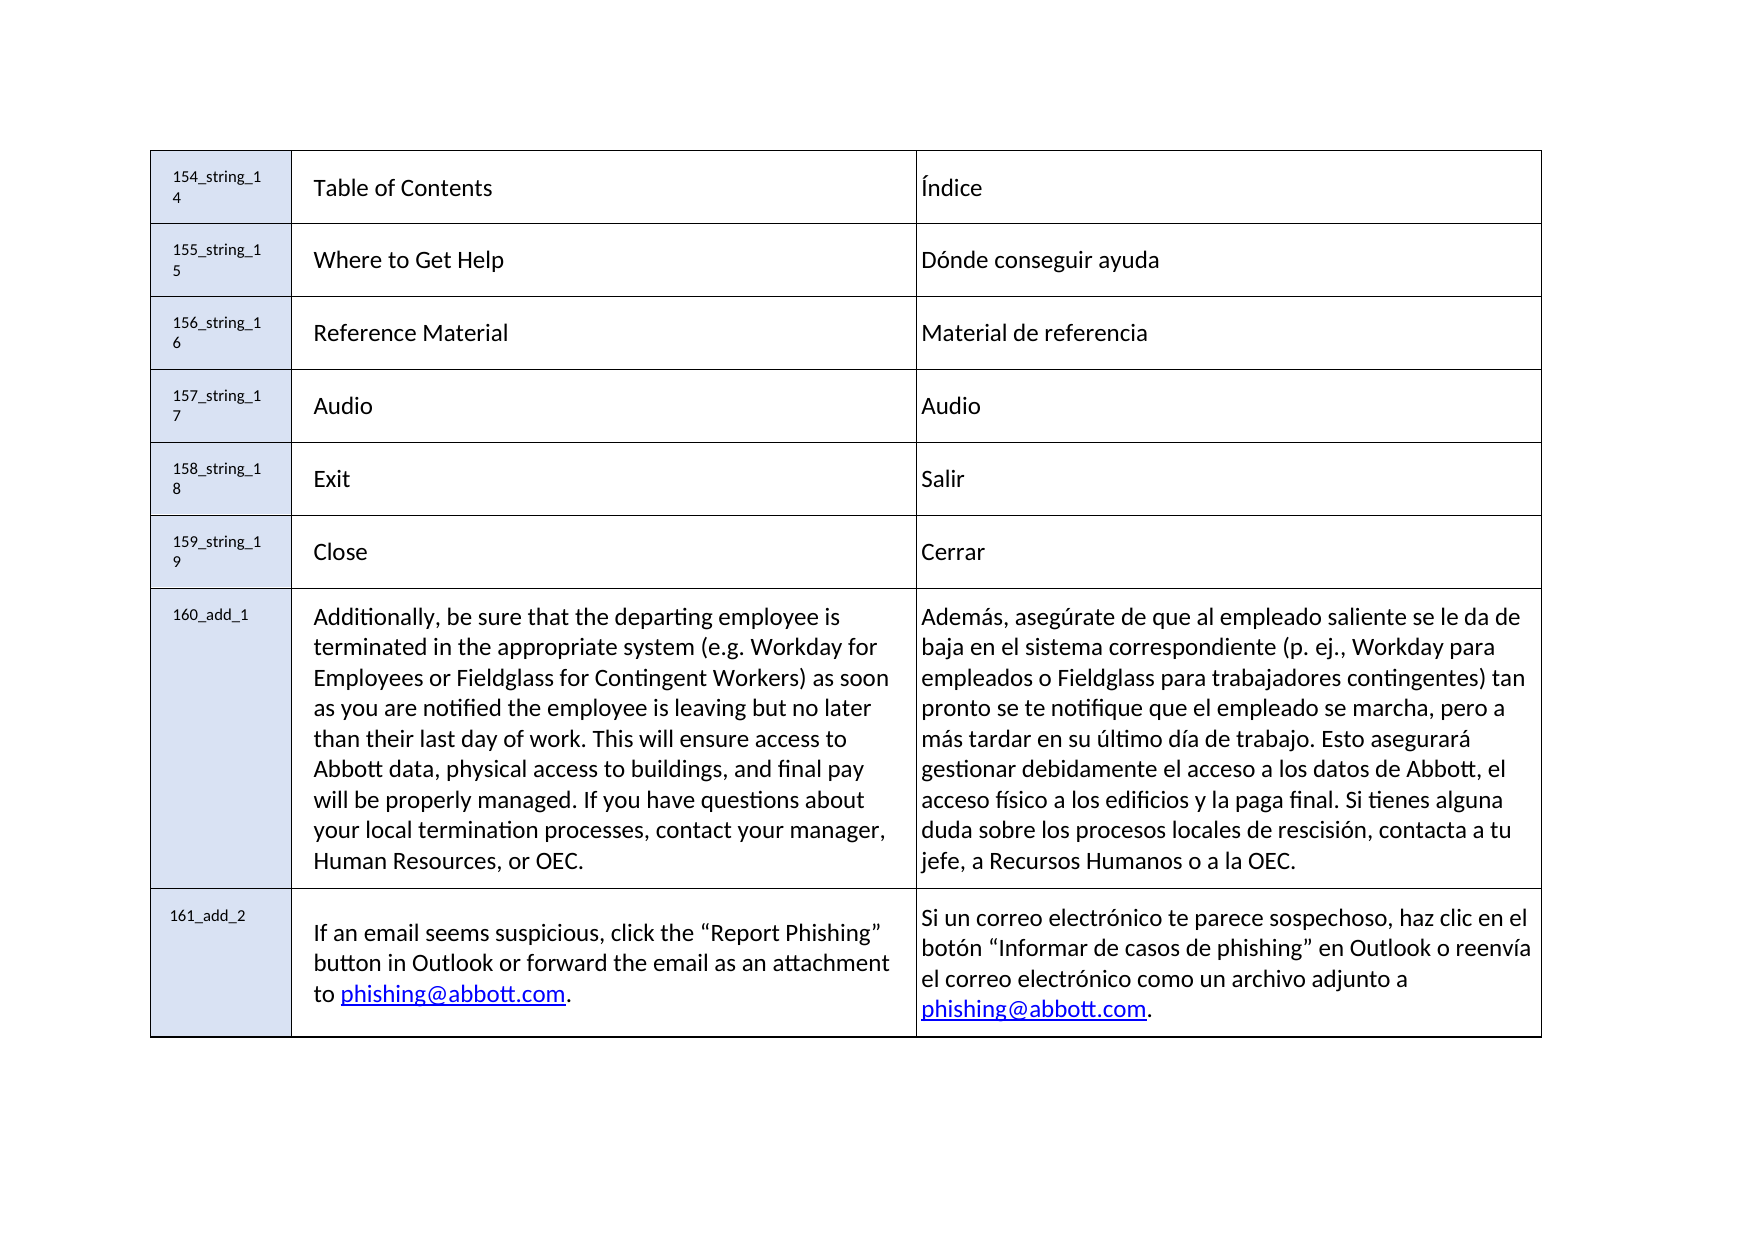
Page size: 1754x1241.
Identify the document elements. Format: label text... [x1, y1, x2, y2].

table_cell Audio [917, 370, 1541, 442]
table_cell Si un correo electrónico te parece sospechoso, haz clic en el botón “Informar de casos de phishing” en Outlook o reenvía el correo electrónico como un archivo adjunto a phishing@abbott.com. [917, 889, 1541, 1036]
table_cell Additionally, be sure that the departing employee is terminated in the appropriate system (e.g. Workday for Employees or Fieldglass for Contingent Workers) as soon as you are notified the employee is leaving but no later than their last day of work. This will ensure access to Abbott data, physical access to buildings, and final pay will be properly managed. If you have questions about your local termination processes, contact your manager, Human Resources, or OEC. [292, 589, 916, 888]
table_cell Reference Material [292, 297, 916, 369]
table_cell Audio [292, 370, 916, 442]
table_cell 161_add_2 [151, 889, 291, 1036]
table_cell Where to Get Help [292, 224, 916, 296]
table_cell 155_string_15 [151, 224, 291, 296]
table_cell Además, asegúrate de que al empleado saliente se le da de baja en el sistema correspondiente (p. ej., Workday para empleados o Fieldglass para trabajadores contingentes) tan pronto se te notifique que el empleado se marcha, pero a más tardar en su último día de trabajo. Esto asegurará gestionar debidamente el acceso a los datos de Abbott, el acceso físico a los edificios y la paga final. Si tienes alguna duda sobre los procesos locales de rescisión, contacta a tu jefe, a Recursos Humanos o a la OEC. [917, 589, 1541, 888]
table_cell 157_string_17 [151, 370, 291, 442]
table_cell 156_string_16 [151, 297, 291, 369]
table_cell 158_string_18 [151, 443, 291, 514]
table_cell If an email seems suspicious, click the “Report Phishing” button in Outlook or forward the email as an attachment to phishing@abbott.com. [292, 889, 916, 1036]
table_cell 154_string_14 [151, 151, 291, 223]
table_cell Material de referencia [917, 297, 1541, 369]
table_cell Table of Contents [292, 151, 916, 223]
table_cell Dónde conseguir ayuda [917, 224, 1541, 296]
table_cell 159_string_19 [151, 516, 291, 587]
table_cell Índice [917, 151, 1541, 223]
table_cell Exit [292, 443, 916, 514]
table_cell 160_add_1 [151, 589, 291, 888]
table_cell Cerrar [917, 516, 1541, 587]
table_cell Close [292, 516, 916, 587]
table_cell Salir [917, 443, 1541, 514]
